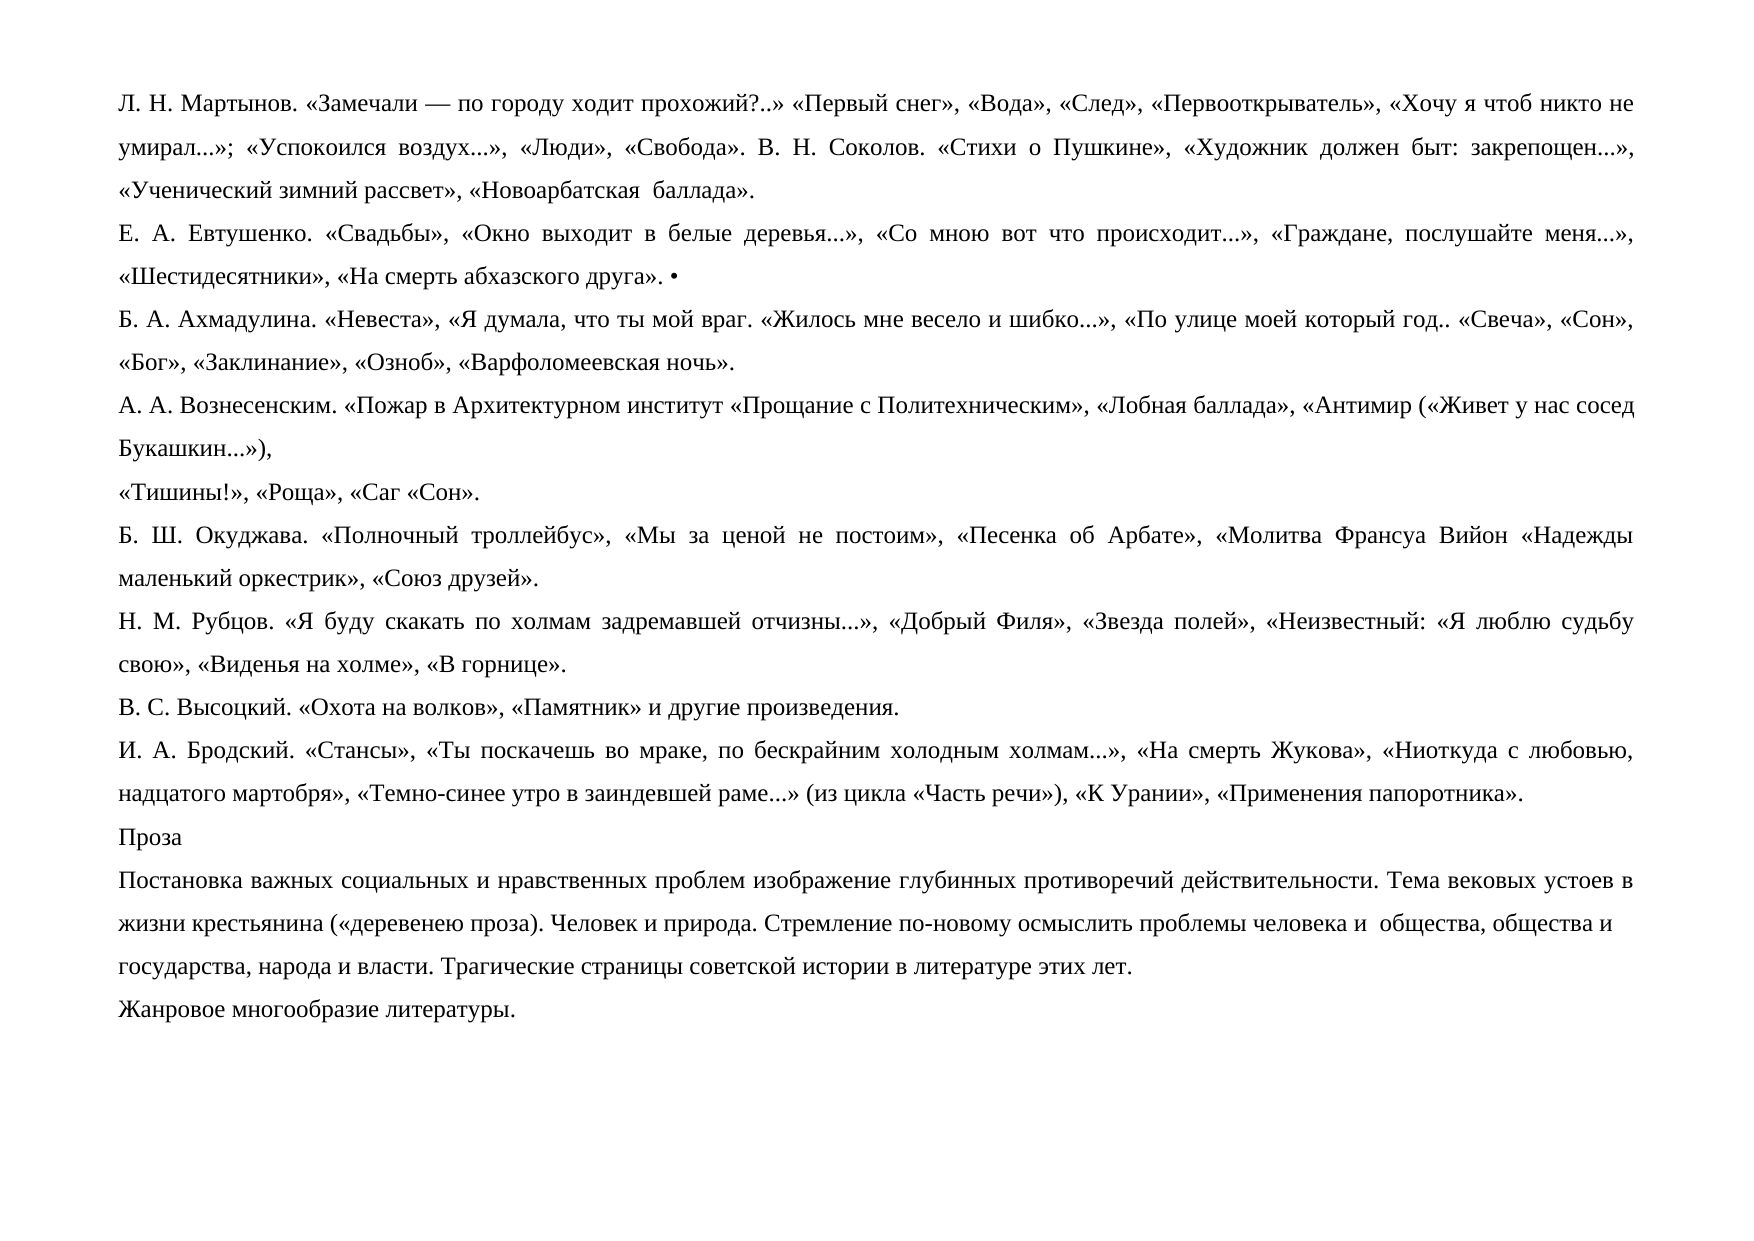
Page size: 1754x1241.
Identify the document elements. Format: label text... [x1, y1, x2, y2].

text В. С. Высоцкий. «Охота на волков», «Памятник» и другие произведения. [118, 692, 1636, 721]
text «Тишины!», «Роща», «Саг «Сон». [118, 477, 1636, 505]
text Е. А. Евтушенко. «Свадьбы», «Окно выходит в белые деревья...», «Со мною вот что происходит...», «Граждане, послушайте меня...», «Шестидесятники», «На смерть абхазского друга». • [118, 218, 1636, 290]
text Л. Н. Мартынов. «Замечали — по городу ходит прохожий?..» «Первый снег», «Вода», «След», «Первооткрыватель», «Хочу я чтоб никто не умирал...»; «Успокоился воздух...», «Люди», «Свобода». В. Н. Соколов. «Стихи о Пушкине», «Художник должен быт: закрепощен...», «Ученический зимний рассвет», «Новоарбатская баллада». [118, 88, 1636, 203]
text Жанровое многообразие литературы. [118, 994, 1636, 1023]
text Проза [118, 822, 1636, 850]
text государства, народа и власти. Трагические страницы советской истории в литературе этих лет. [118, 951, 1636, 980]
text Б. А. Ахмадулина. «Невеста», «Я думала, что ты мой враг. «Жилось мне весело и шибко...», «По улице моей который год.. «Свеча», «Сон», «Бог», «Заклинание», «Озноб», «Варфоломеевская ночь». [118, 304, 1636, 376]
text Постановка важных социальных и нравственных проблем изображение глубинных противоречий действительности. Тема вековых устоев в жизни крестьянина («деревенею проза). Человек и природа. Стремление по-новому осмыслить проблемы человека и общества, общества и [118, 865, 1636, 937]
text Н. М. Рубцов. «Я буду скакать по холмам задремавшей отчизны...», «Добрый Филя», «Звезда полей», «Неизвестный: «Я люблю судьбу свою», «Виденья на холме», «В горнице». [118, 606, 1636, 678]
text А. А. Вознесенским. «Пожар в Архитектурном институт «Прощание с Политехническим», «Лобная баллада», «Антимир («Живет у нас сосед Букашкин...»), [118, 390, 1636, 462]
text И. А. Бродский. «Стансы», «Ты поскачешь во мраке, по бескрайним холодным холмам...», «На смерть Жукова», «Ниоткуда с любовью, надцатого мартобря», «Темно-синее утро в заиндевшей раме...» (из цикла «Часть речи»), «К Урании», «Применения папоротника». [118, 735, 1636, 807]
text Б. Ш. Окуджава. «Полночный троллейбус», «Мы за ценой не постоим», «Песенка об Арбате», «Молитва Франсуа Вийон «Надежды маленький оркестрик», «Союз друзей». [118, 520, 1636, 592]
